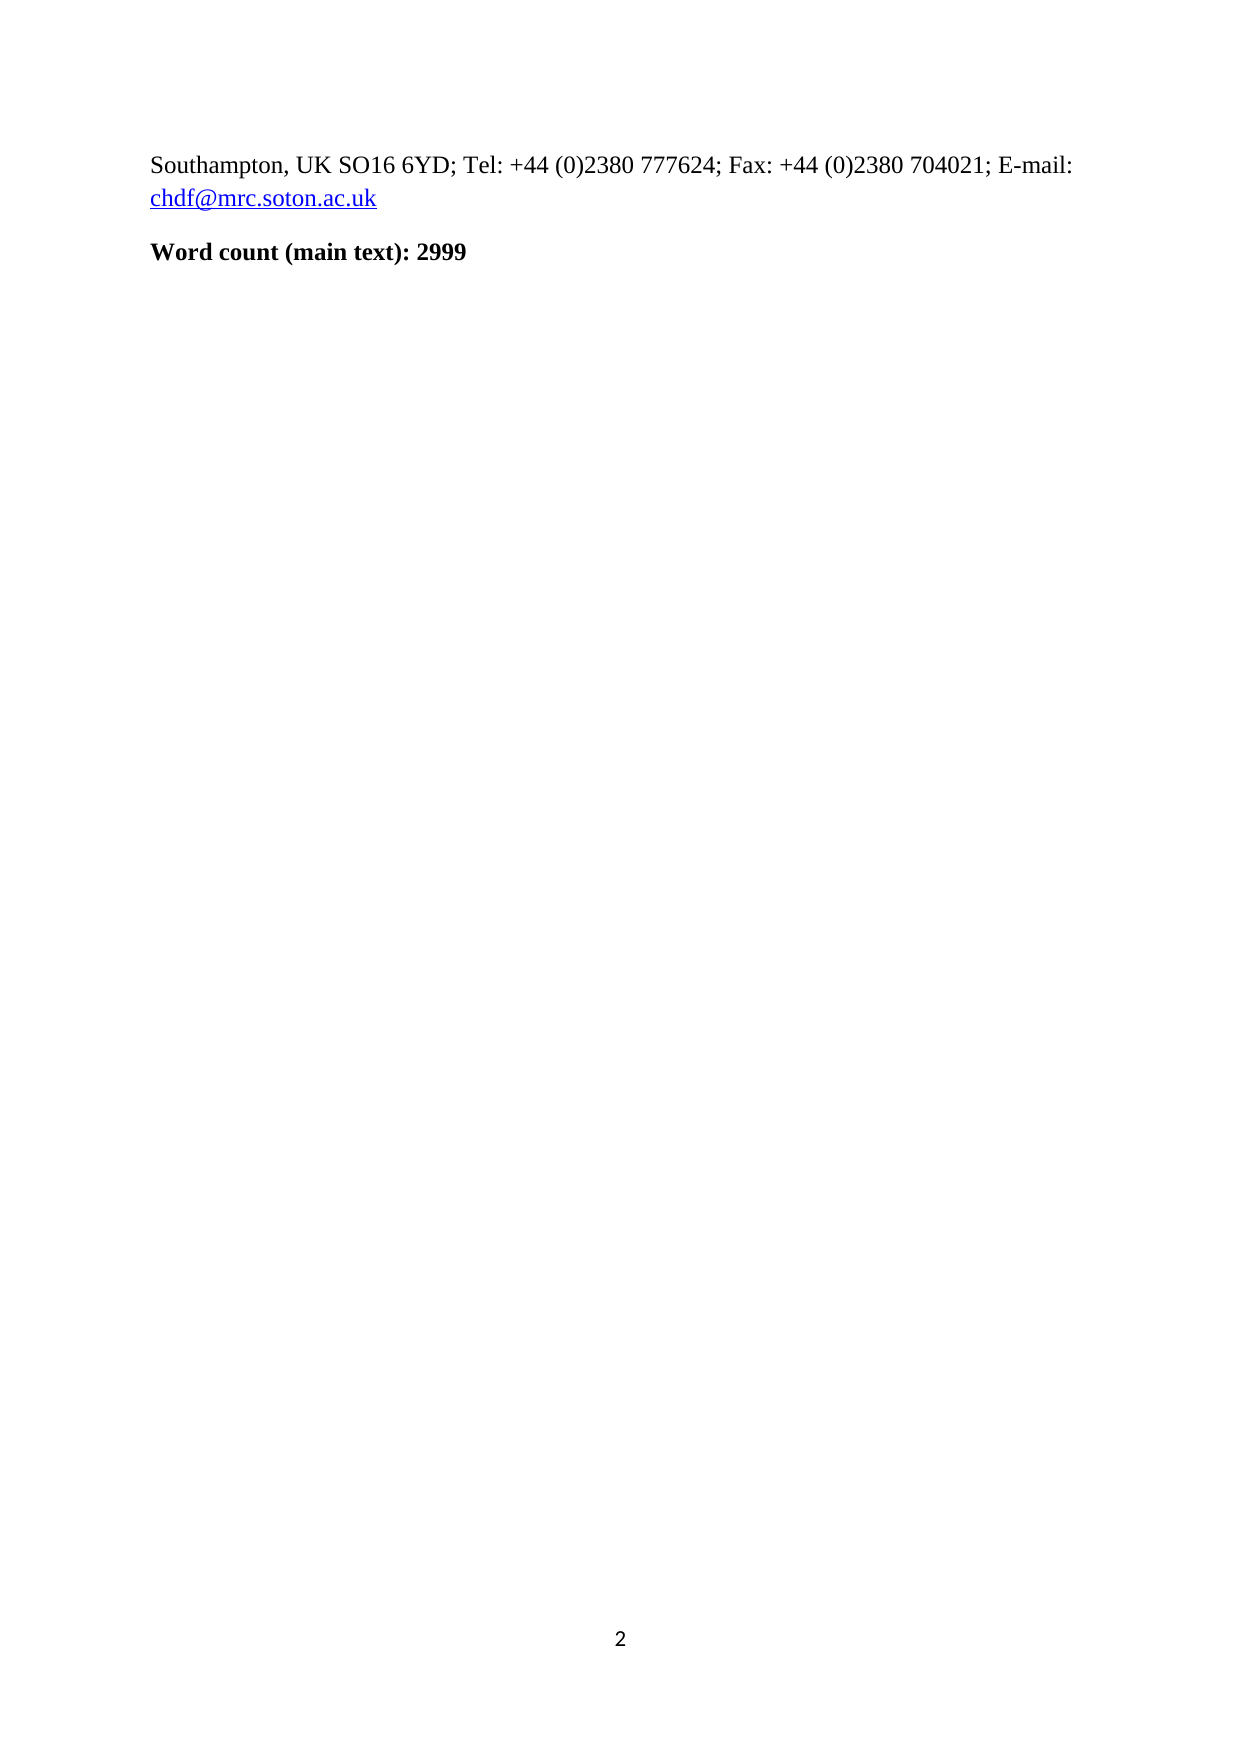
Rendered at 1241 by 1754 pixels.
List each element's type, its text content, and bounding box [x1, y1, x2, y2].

text Word count (main text): 2999 [150, 237, 1090, 266]
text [150, 150, 1090, 212]
